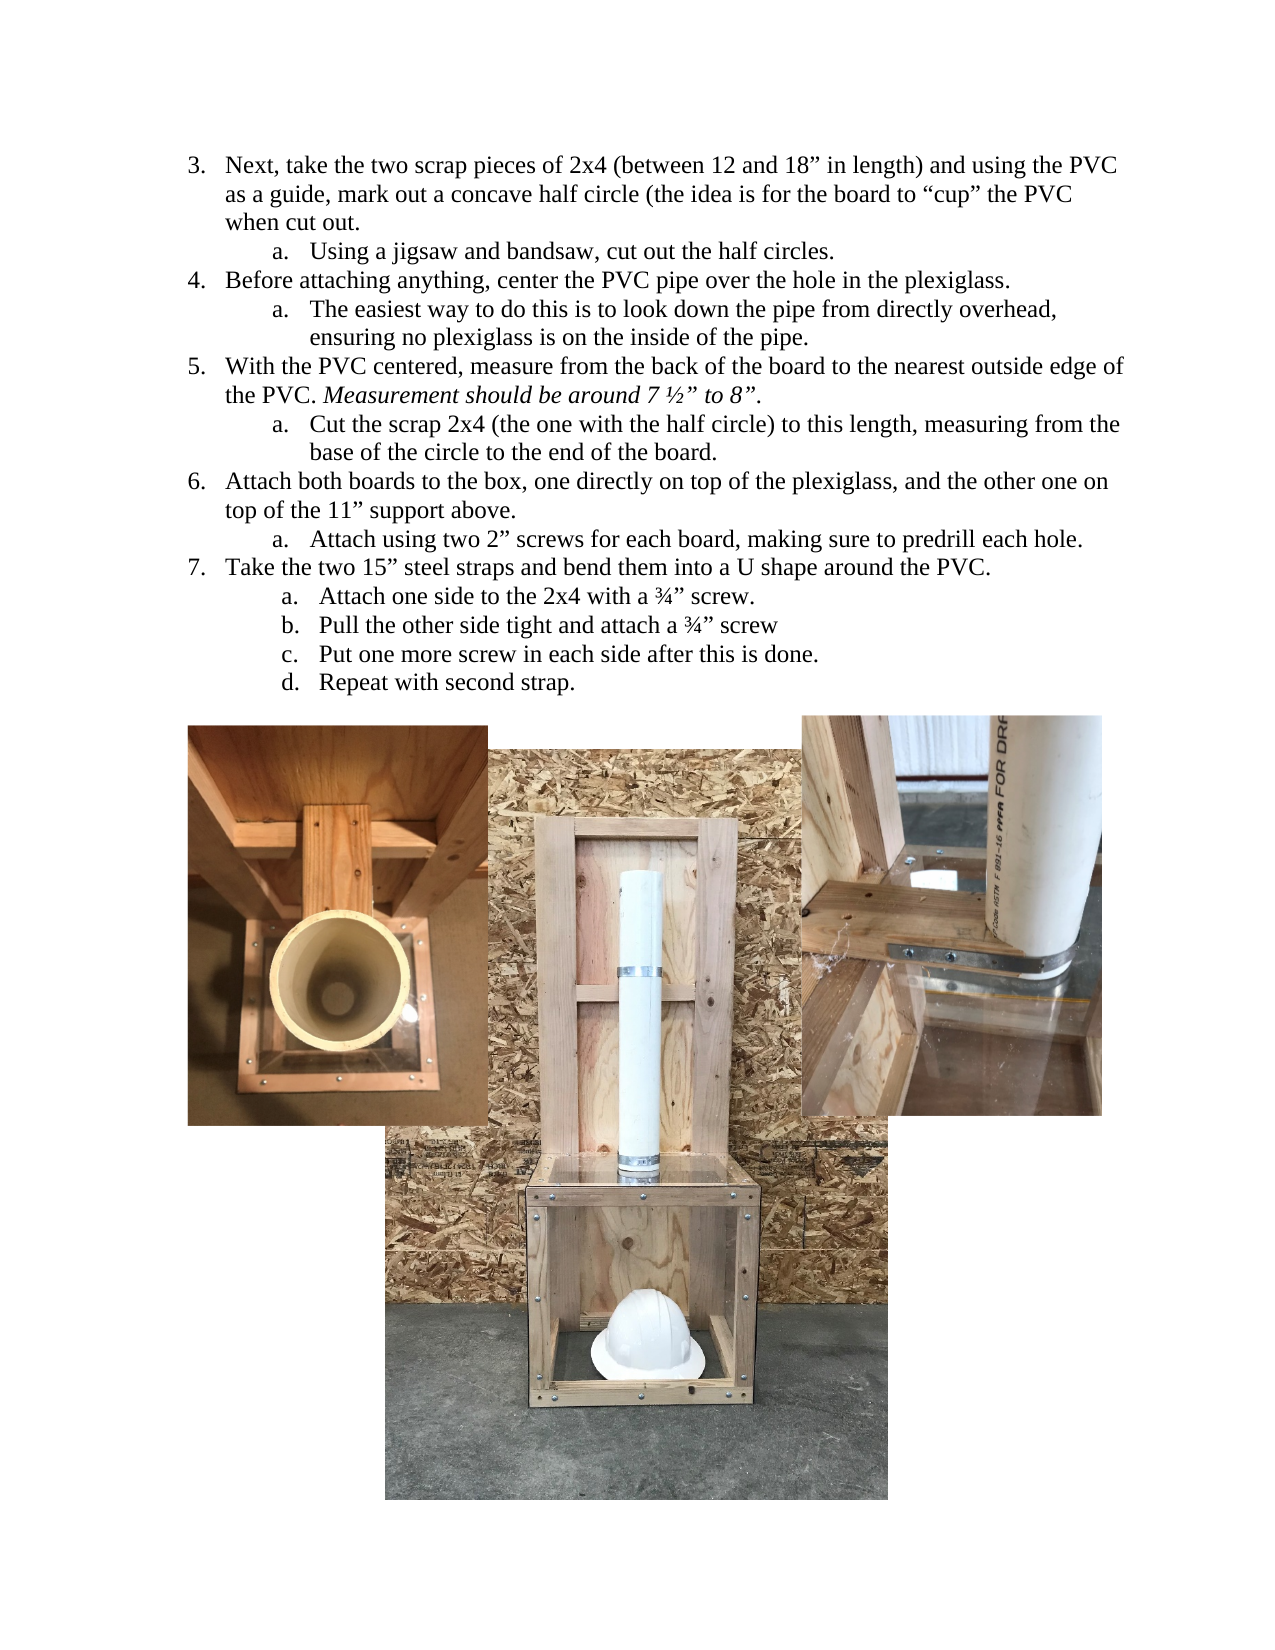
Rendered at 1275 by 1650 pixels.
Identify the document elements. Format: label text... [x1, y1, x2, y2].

list Using a jigsaw and bandsaw, cut out the half circles. [272, 236, 1125, 265]
list Attach both boards to the box, one directly on top of the plexiglass, and the other one on top of the 11” support above. [187, 466, 1125, 524]
list Take the two 15” steel straps and bend them into a U shape around the PVC. [187, 552, 1125, 581]
picture [188, 716, 1102, 1500]
list With the PVC centered, measure from the back of the board to the nearest outside edge of the PVC. Measurement should be around 7 ½” to 8”. [187, 351, 1125, 409]
list Put one more screw in each side after this is done. [281, 639, 1125, 667]
list The easiest way to do this is to look down the pipe from directly overhead, ensuring no plexiglass is on the inside of the pipe. [272, 294, 1125, 351]
list Attach using two 2” screws for each board, making sure to predrill each hole. [272, 524, 1125, 552]
list Before attaching anything, center the PVC pipe over the hole in the plexiglass. [187, 265, 1125, 294]
list Next, take the two scrap pieces of 2x4 (between 12 and 18” in length) and using the PVC as a guide, mark out a concave half circle (the idea is for the board to “cup” the PVC when cut out. [187, 150, 1125, 236]
list Attach one side to the 2x4 with a ¾” screw. [281, 581, 1125, 610]
list Pull the other side tight and attach a ¾” screw [281, 610, 1125, 639]
list Cut the scrap 2x4 (the one with the half circle) to this length, measuring from the base of the circle to the end of the board. [272, 409, 1125, 466]
list Repeat with second strap. [281, 667, 1125, 696]
